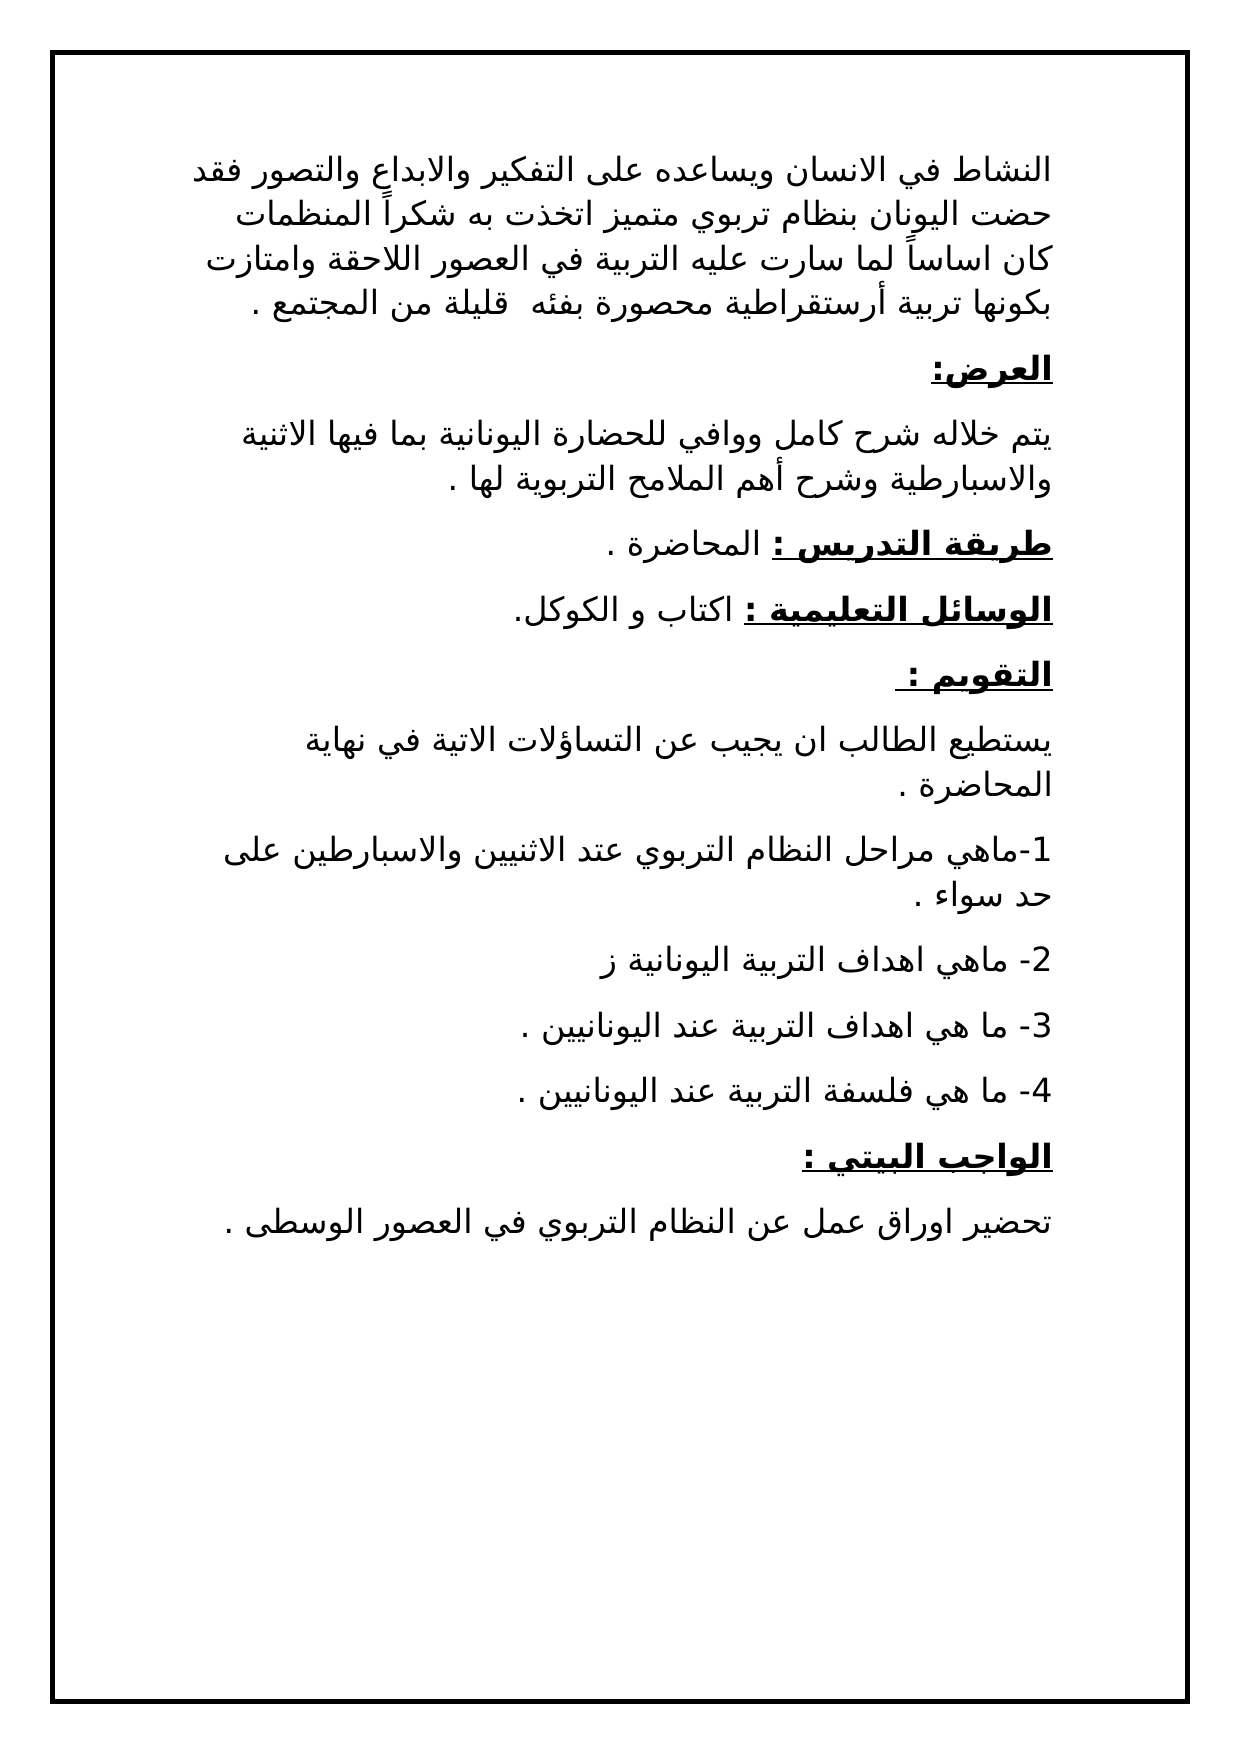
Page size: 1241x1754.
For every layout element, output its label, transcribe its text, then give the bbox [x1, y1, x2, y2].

text 4- ما هي فلسفة التربية عند اليونانيين . [187, 1072, 1053, 1111]
text الوسائل التعليمية : اكتاب و الكوكل. [187, 590, 1053, 629]
text 1-ماهي مراحل النظام التربوي عتد الاثنيين والاسبارطين على حد سواء . [187, 831, 1053, 914]
text طريقة التدريس : المحاضرة . [187, 524, 1053, 563]
text يستطيع الطالب ان يجيب عن التساؤلات الاتية في نهاية المحاضرة . [187, 721, 1053, 804]
text تحضير اوراق عمل عن النظام التربوي في العصور الوسطى . [187, 1202, 1053, 1241]
text يتم خلاله شرح كامل ووافي للحضارة اليونانية بما فيها الاثنية والاسبارطية وشرح أهم الملامح التربوية لها . [187, 414, 1053, 498]
text 3- ما هي اهداف التربية عند اليونانيين . [187, 1006, 1053, 1045]
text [187, 150, 1053, 323]
text العرض: [187, 349, 1053, 388]
text 2- ماهي اهداف التربية اليونانية ز [187, 941, 1053, 980]
text التقويم : [187, 655, 1053, 694]
text الواجب البيتي : [187, 1137, 1053, 1176]
